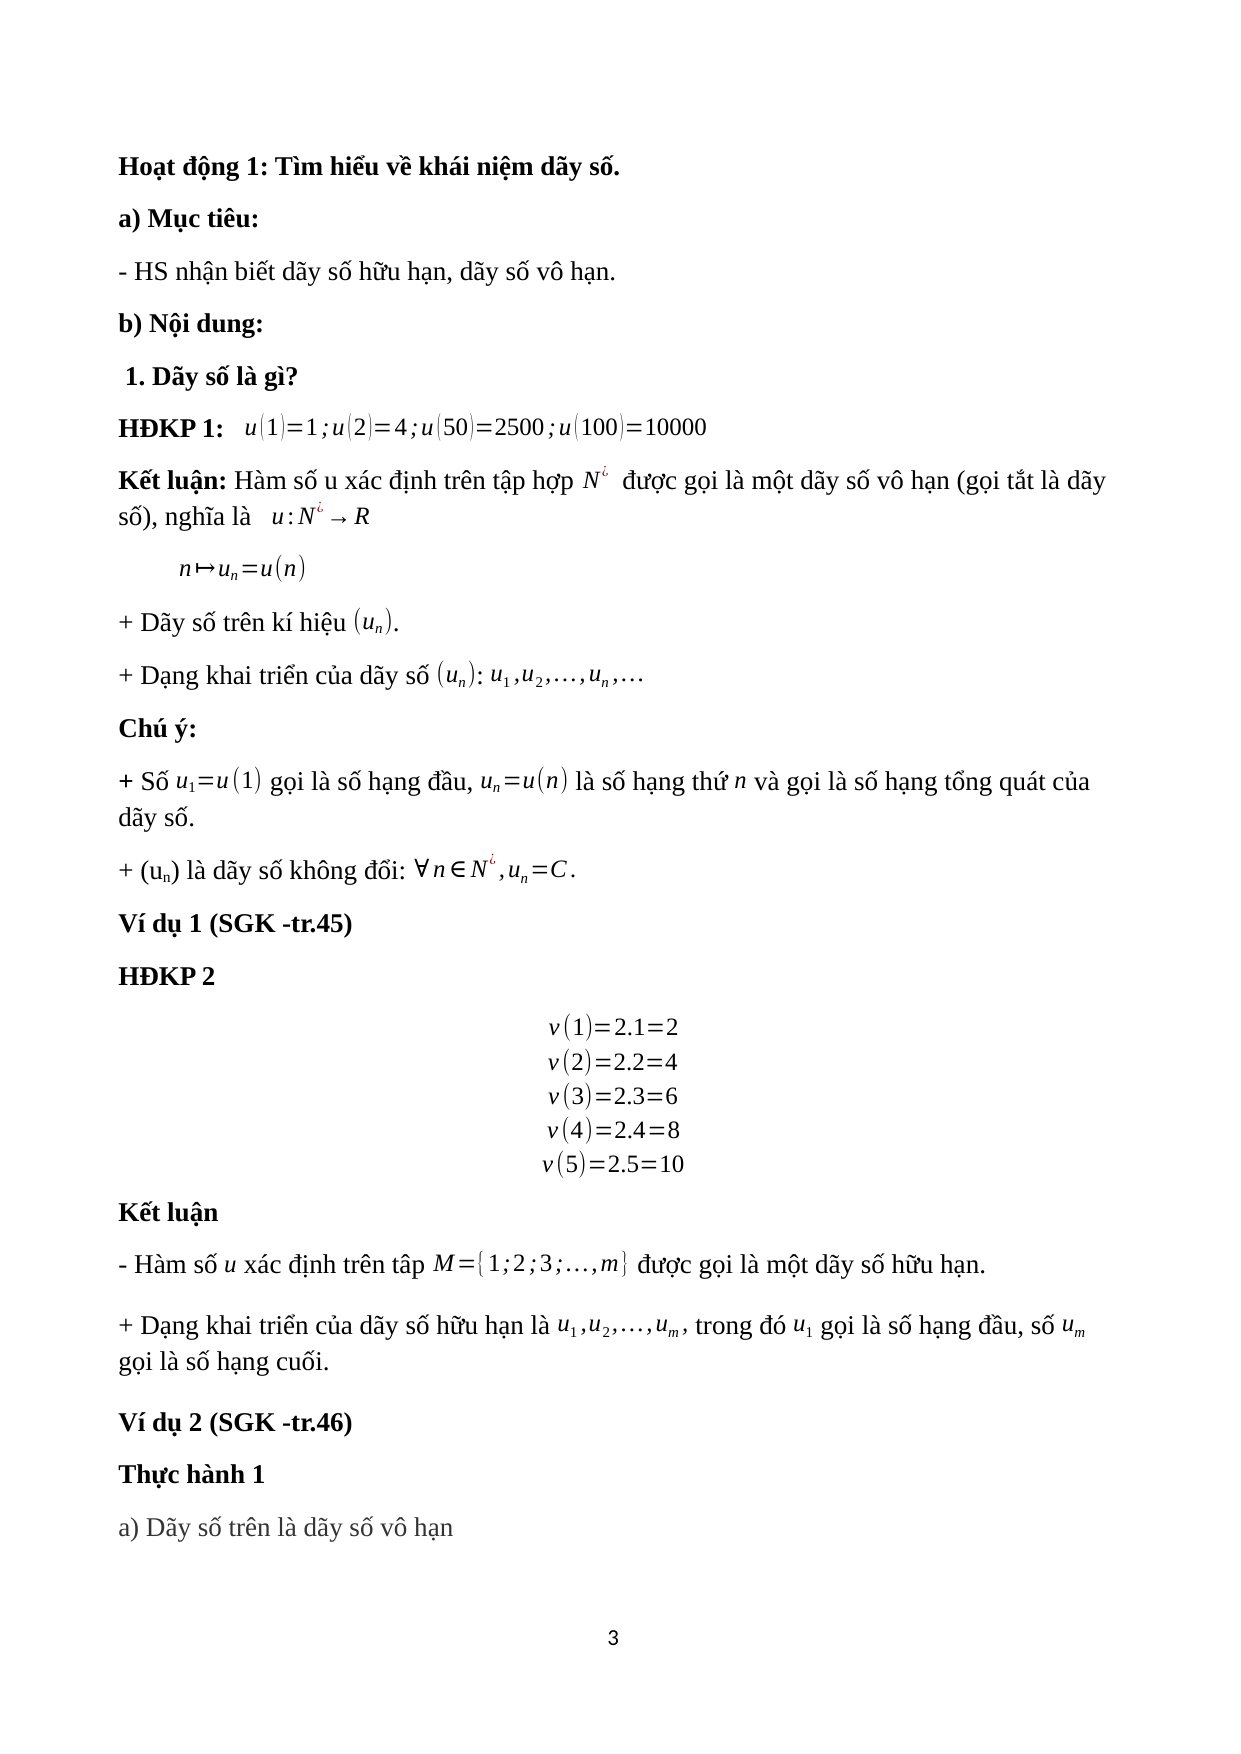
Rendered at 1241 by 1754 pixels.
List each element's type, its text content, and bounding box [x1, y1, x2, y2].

text HĐKP 2 [118, 960, 1107, 991]
text + Số gọi là số hạng đầu, là số hạng thứ và gọi là số hạng tổng quát của dãy số. [118, 764, 1107, 832]
text 1. Dãy số là gì? [118, 359, 1108, 391]
text Chú ý: [118, 712, 1107, 743]
text Ví dụ 2 (SGK -tr.46) [118, 1406, 1108, 1437]
text a) Dãy số trên là dãy số vô hạn [118, 1511, 1107, 1542]
text + Dãy số trên kí hiệu . [118, 606, 1107, 638]
text + Dạng khai triển của dãy số hữu hạn là trong đó gọi là số hạng đầu, số gọi là số hạng cuối. [118, 1309, 1107, 1376]
text + (un) là dãy số không đổi: [118, 853, 1107, 886]
text a) Mục tiêu: [118, 202, 1108, 233]
text HĐKP 1: [118, 412, 1108, 443]
text Hoạt động 1: Tìm hiểu về khái niệm dãy số. [118, 150, 1108, 181]
text Ví dụ 1 (SGK -tr.45) [118, 907, 1107, 938]
text - Hàm số xác định trên tâp được gọi là một dãy số hữu hạn. [118, 1248, 1107, 1279]
text Thực hành 1 [118, 1458, 1108, 1489]
text - HS nhận biết dãy số hữu hạn, dãy số vô hạn. [118, 255, 1108, 286]
text b) Nội dung: [118, 307, 1108, 338]
text Kết luận: Hàm số u xác định trên tập hợp được gọi là một dãy số vô hạn (gọi tắt là dãy số), nghĩa là [118, 464, 1108, 531]
text Kết luận [118, 1196, 1108, 1227]
text + Dạng khai triển của dãy số : [118, 659, 1107, 691]
